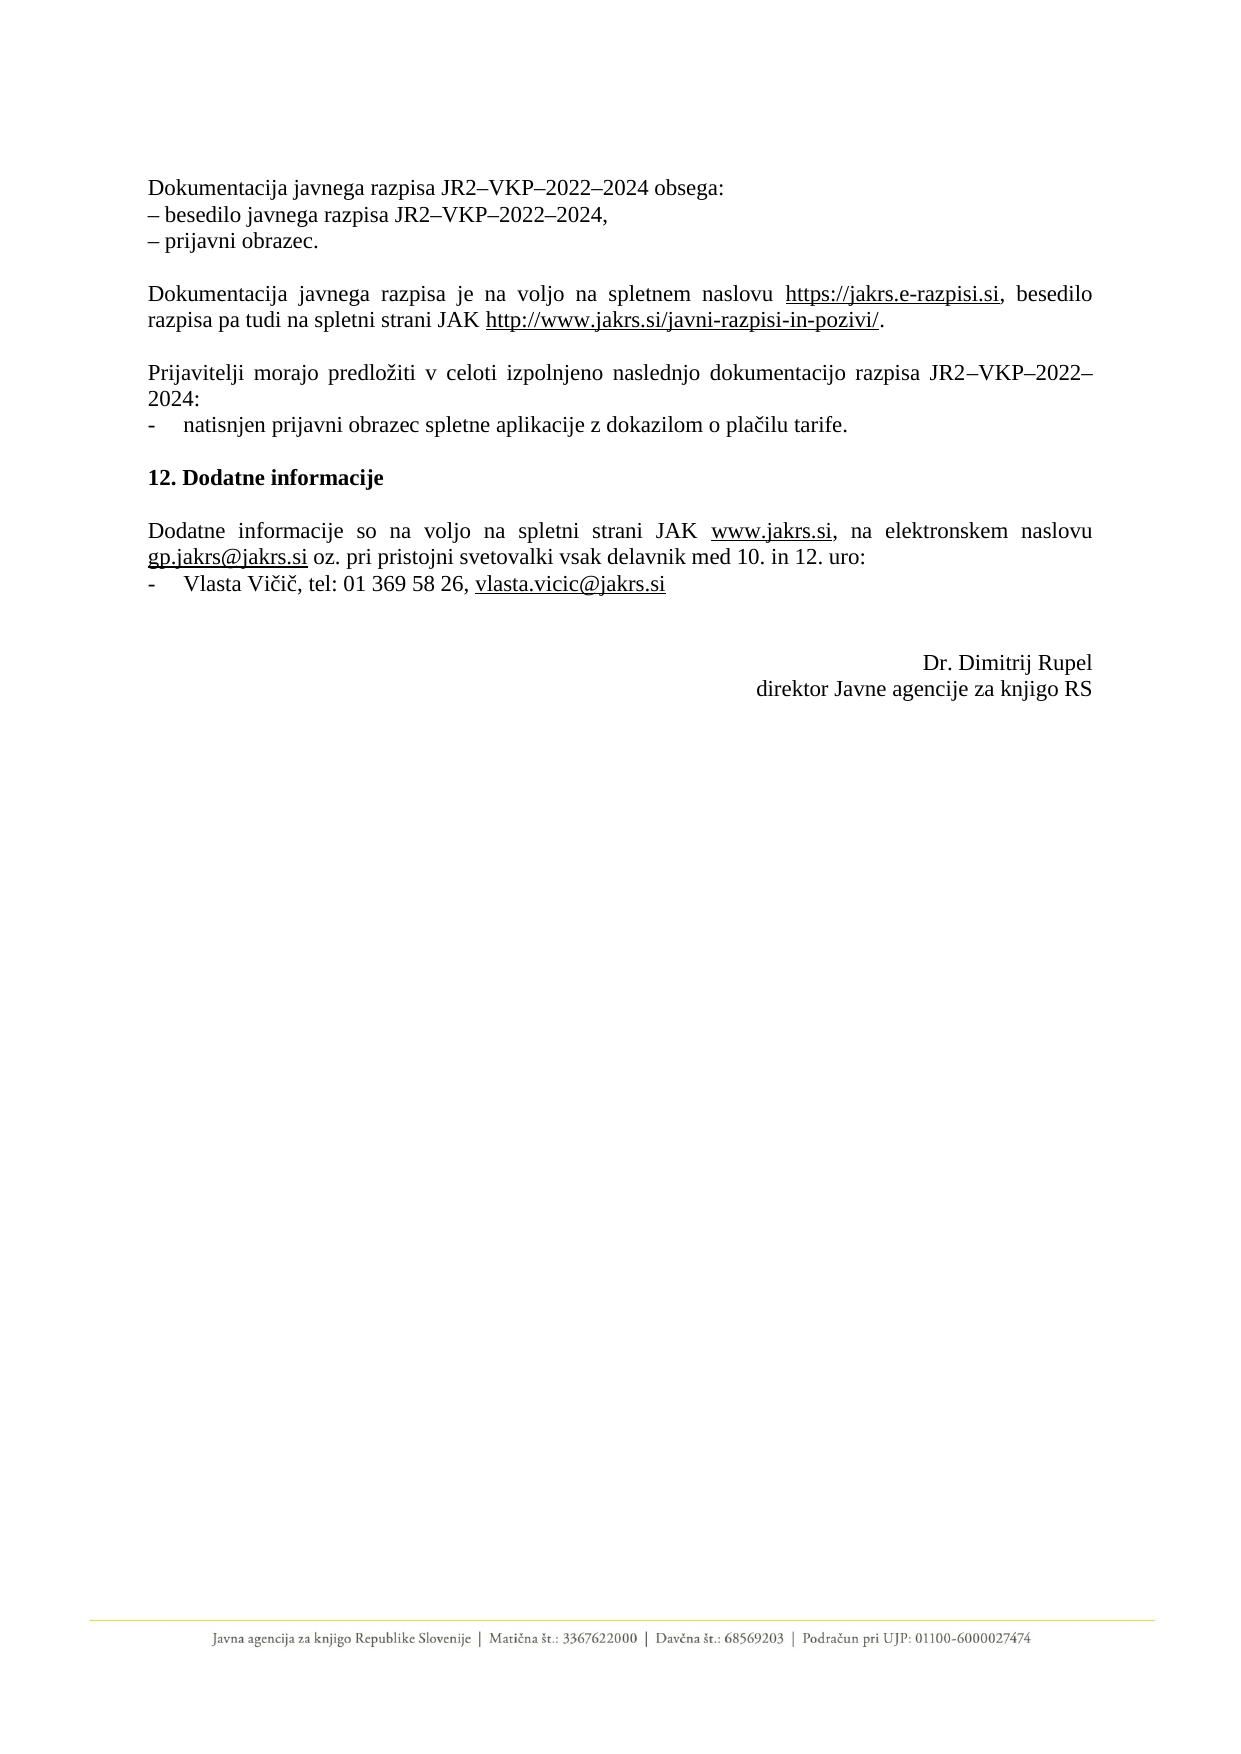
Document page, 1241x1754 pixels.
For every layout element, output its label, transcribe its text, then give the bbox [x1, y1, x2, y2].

picture [1, 1596, 1241, 1710]
text Dodatne informacije so na voljo na spletni strani JAK www.jakrs.si, na elektronskem naslovu gp.jakrs@jakrs.si oz. pri pristojni svetovalki vsak delavnik med 12. uro: [148, 517, 1093, 570]
text Prijavitelji morajo predložiti v celoti izpolnjeno naslednjo dokumentacijo razpisa JR2–VKP–2022–2024: [148, 359, 1093, 412]
text – prijavni obrazec. [148, 227, 1093, 253]
text direktor Javne agencije za knjigo RS [148, 675, 1093, 701]
list natisnjen prijavni obrazec spletne aplikacije z dokazilom o plačilu tarife. [148, 412, 1093, 438]
text Dokumentacija javnega razpisa JR2–VKP–2022–2024 obsega: [148, 174, 1093, 201]
text 12. Dodatne informacije [148, 464, 1093, 491]
text – besedilo javnega razpisa JR2–VKP–2022–2024, [148, 201, 1093, 227]
text Dokumentacija javnega razpisa je na voljo na spletnem naslovu https://jakrs.e-razpisi.si, besedilo razpisa pa tudi na spletni strani JAK http://www.jakrs.si/javni-razpisi-in-pozivi/. [148, 280, 1093, 332]
list Vlasta Vičič, tel: 01 369 58 26, vlasta.vicic@jakrs.si [148, 570, 1093, 596]
text Dr. Dimitrij Rupel [516, 649, 1093, 675]
